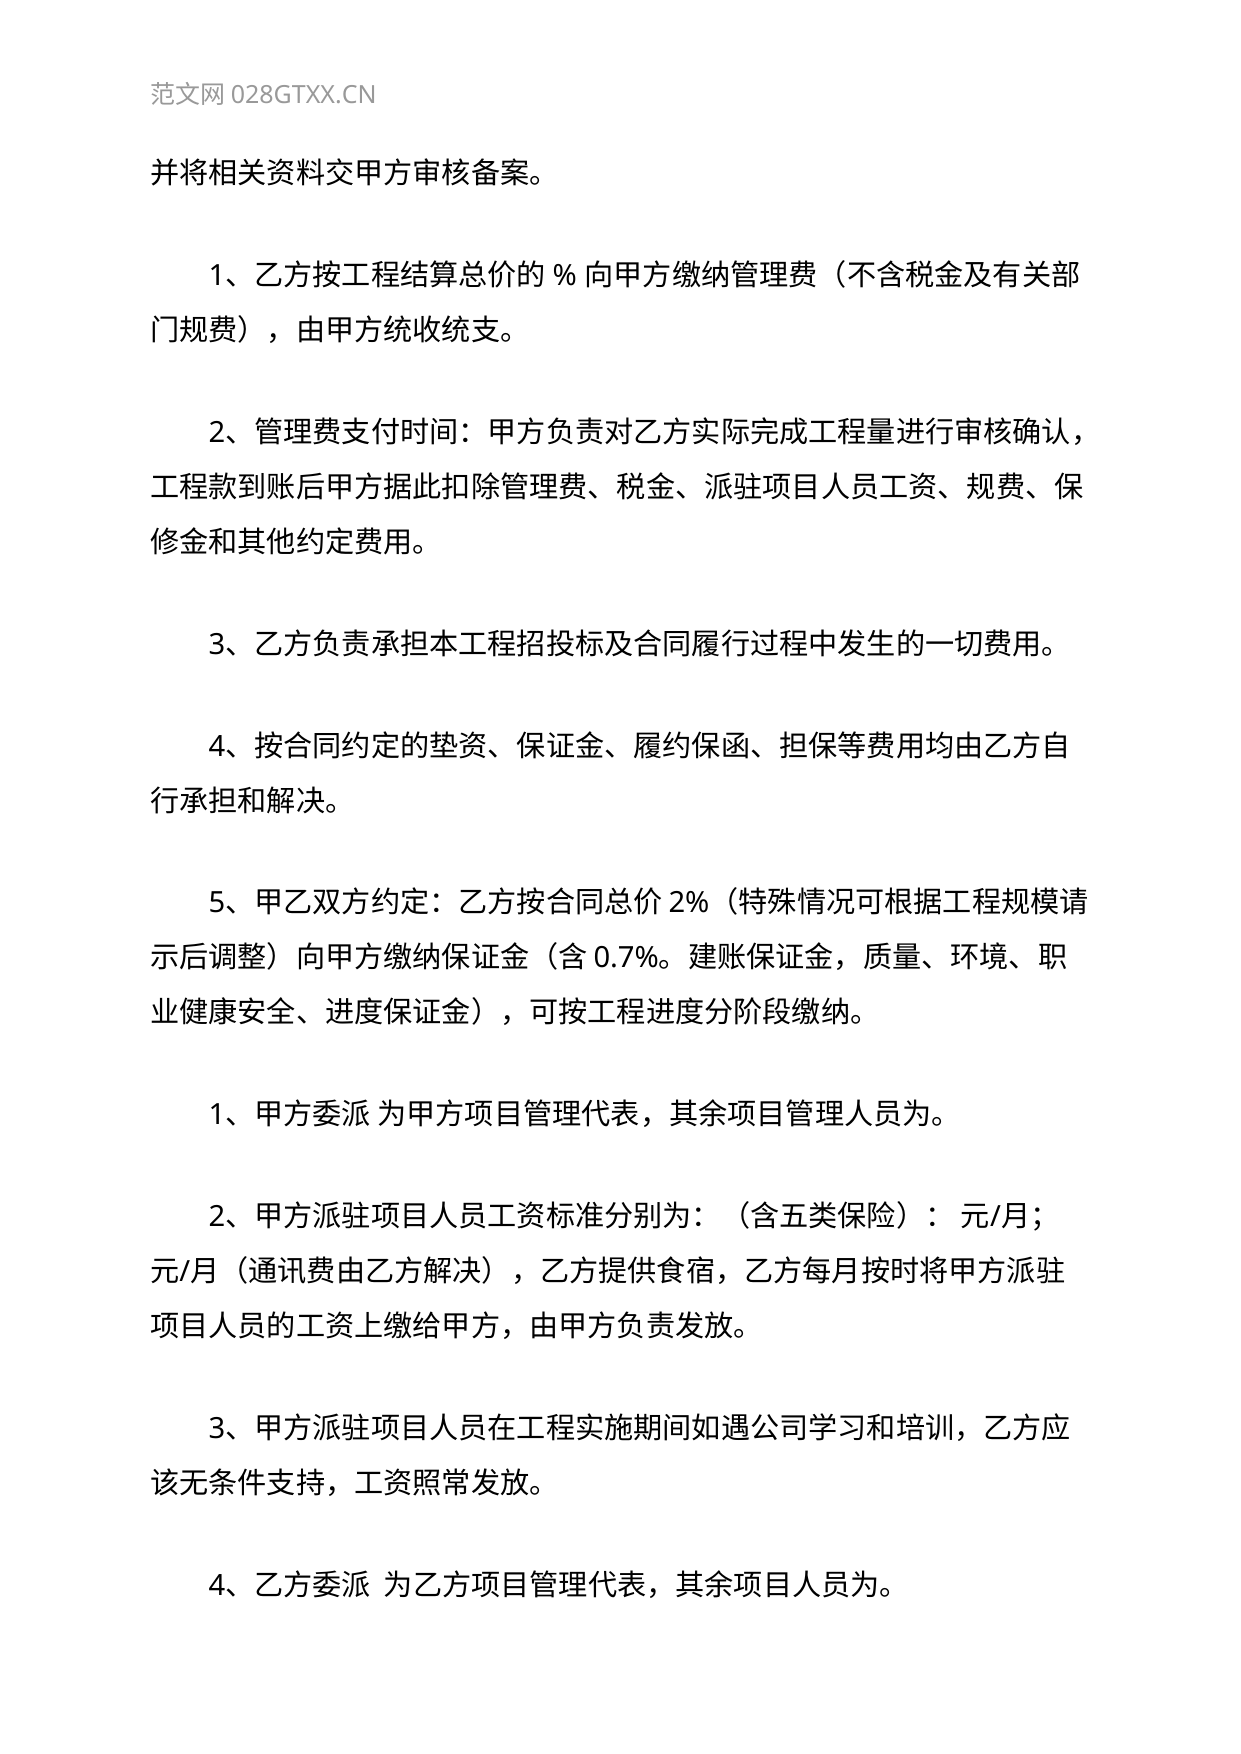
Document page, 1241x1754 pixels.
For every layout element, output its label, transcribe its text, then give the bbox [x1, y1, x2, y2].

text 5、甲乙双方约定：乙方按合同总价2%（特殊情况可根据工程规模请示后调整）向甲方缴纳保证金（含0.7%。建账保证金，质量、环境、职业健康安全、进度保证金），可按工程进度分阶段缴纳。 [150, 879, 1090, 1031]
text 1、甲方委派 为甲方项目管理代表，其余项目管理人员为。 [150, 1091, 1090, 1133]
text 3、甲方派驻项目人员在工程实施期间如遇公司学习和培训，乙方应该无条件支持，工资照常发放。 [150, 1404, 1090, 1502]
text 2、管理费支付时间：甲方负责对乙方实际完成工程量进行审核确认，工程款到账后甲方据此扣除管理费、税金、派驻项目人员工资、规费、保修金和其他约定费用。 [150, 408, 1090, 561]
text 2、甲方派驻项目人员工资标准分别为：（含五类保险）： 元/月； 元/月（通讯费由乙方解决），乙方提供食宿，乙方每月按时将甲方派驻项目人员的工资上缴给甲方，由甲方负责发放。 [150, 1193, 1090, 1345]
text 4、乙方委派 为乙方项目管理代表，其余项目人员为。 [150, 1561, 1090, 1604]
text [150, 150, 1090, 192]
text 1、乙方按工程结算总价的 % 向甲方缴纳管理费（不含税金及有关部门规费），由甲方统收统支。 [150, 252, 1090, 349]
text 3、乙方负责承担本工程招投标及合同履行过程中发生的一切费用。 [150, 620, 1090, 663]
text 4、按合同约定的垫资、保证金、履约保函、担保等费用均由乙方自行承担和解决。 [150, 722, 1090, 819]
